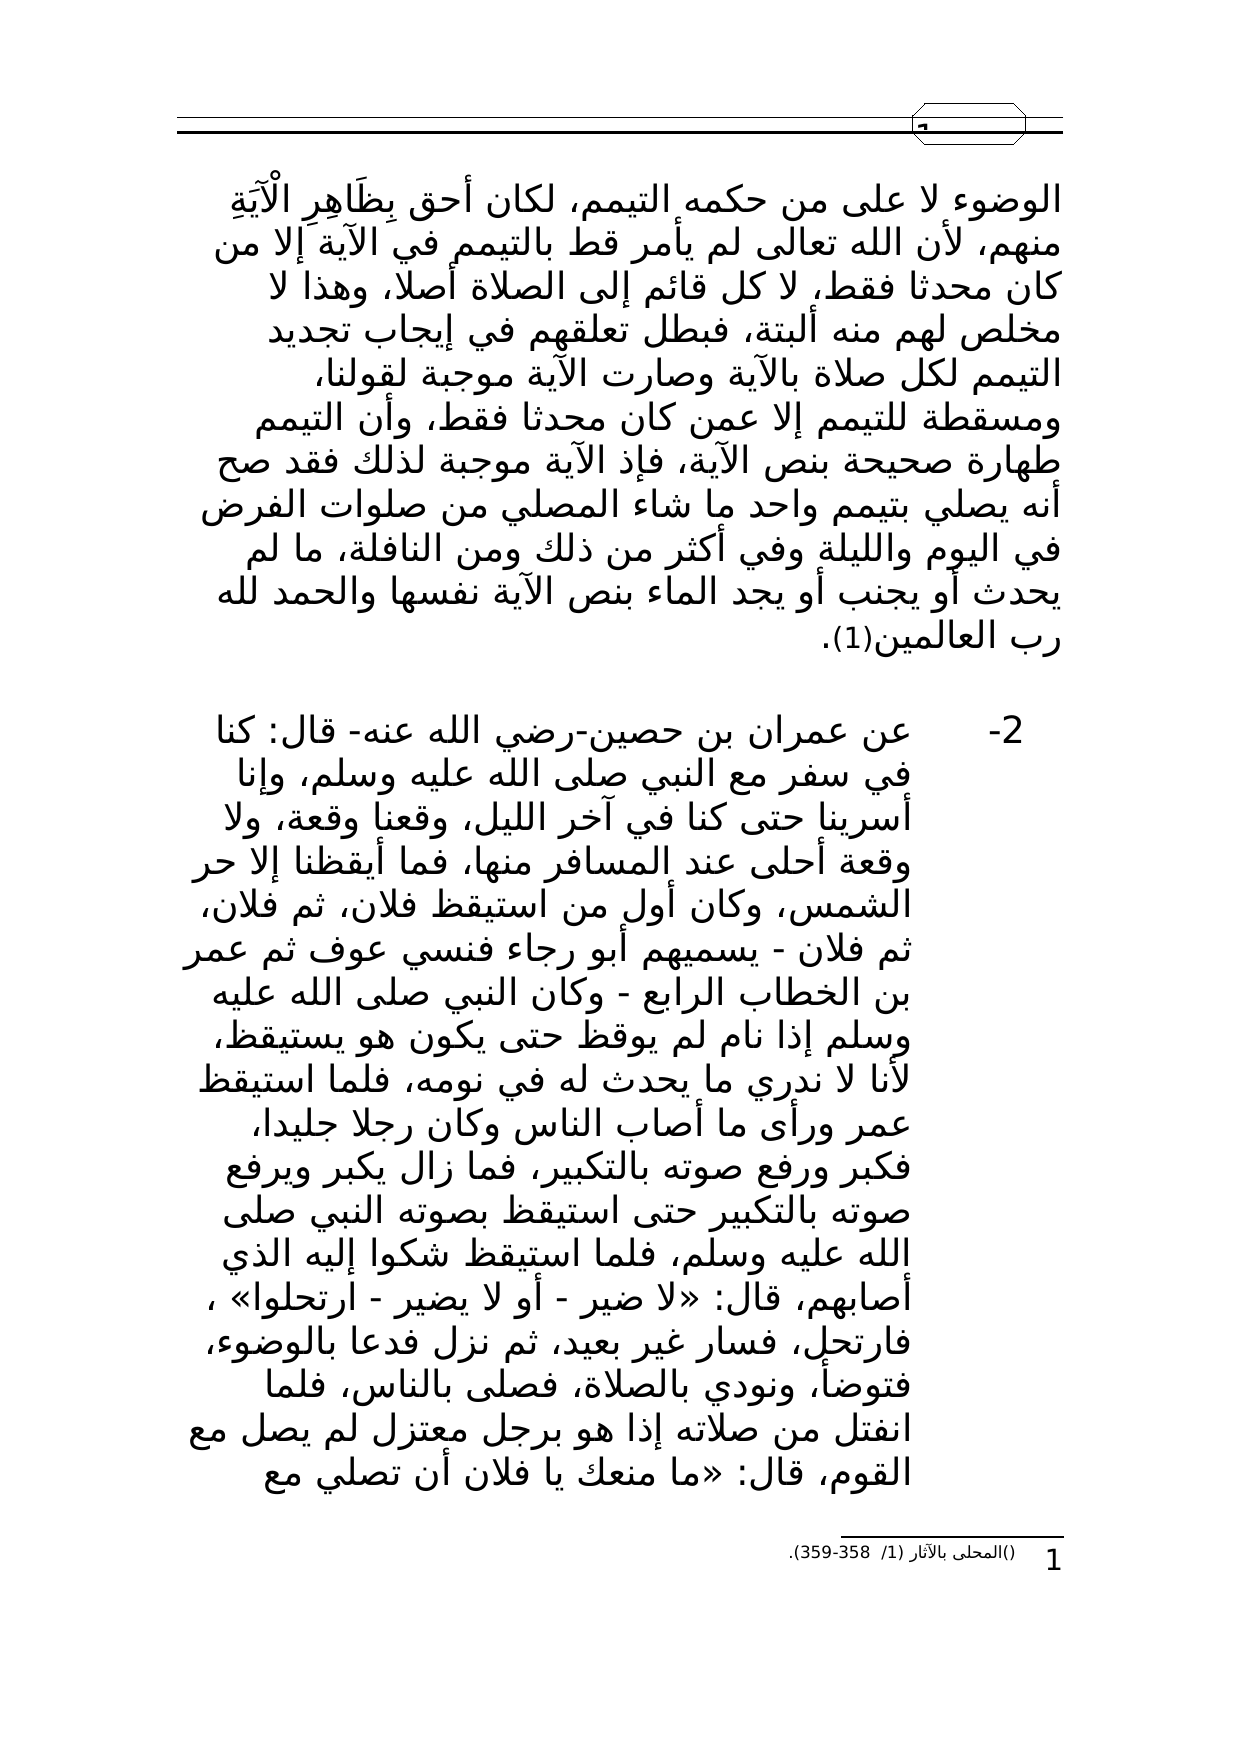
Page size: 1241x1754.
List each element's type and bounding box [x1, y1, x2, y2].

text [177, 177, 1063, 657]
list [177, 708, 988, 1494]
